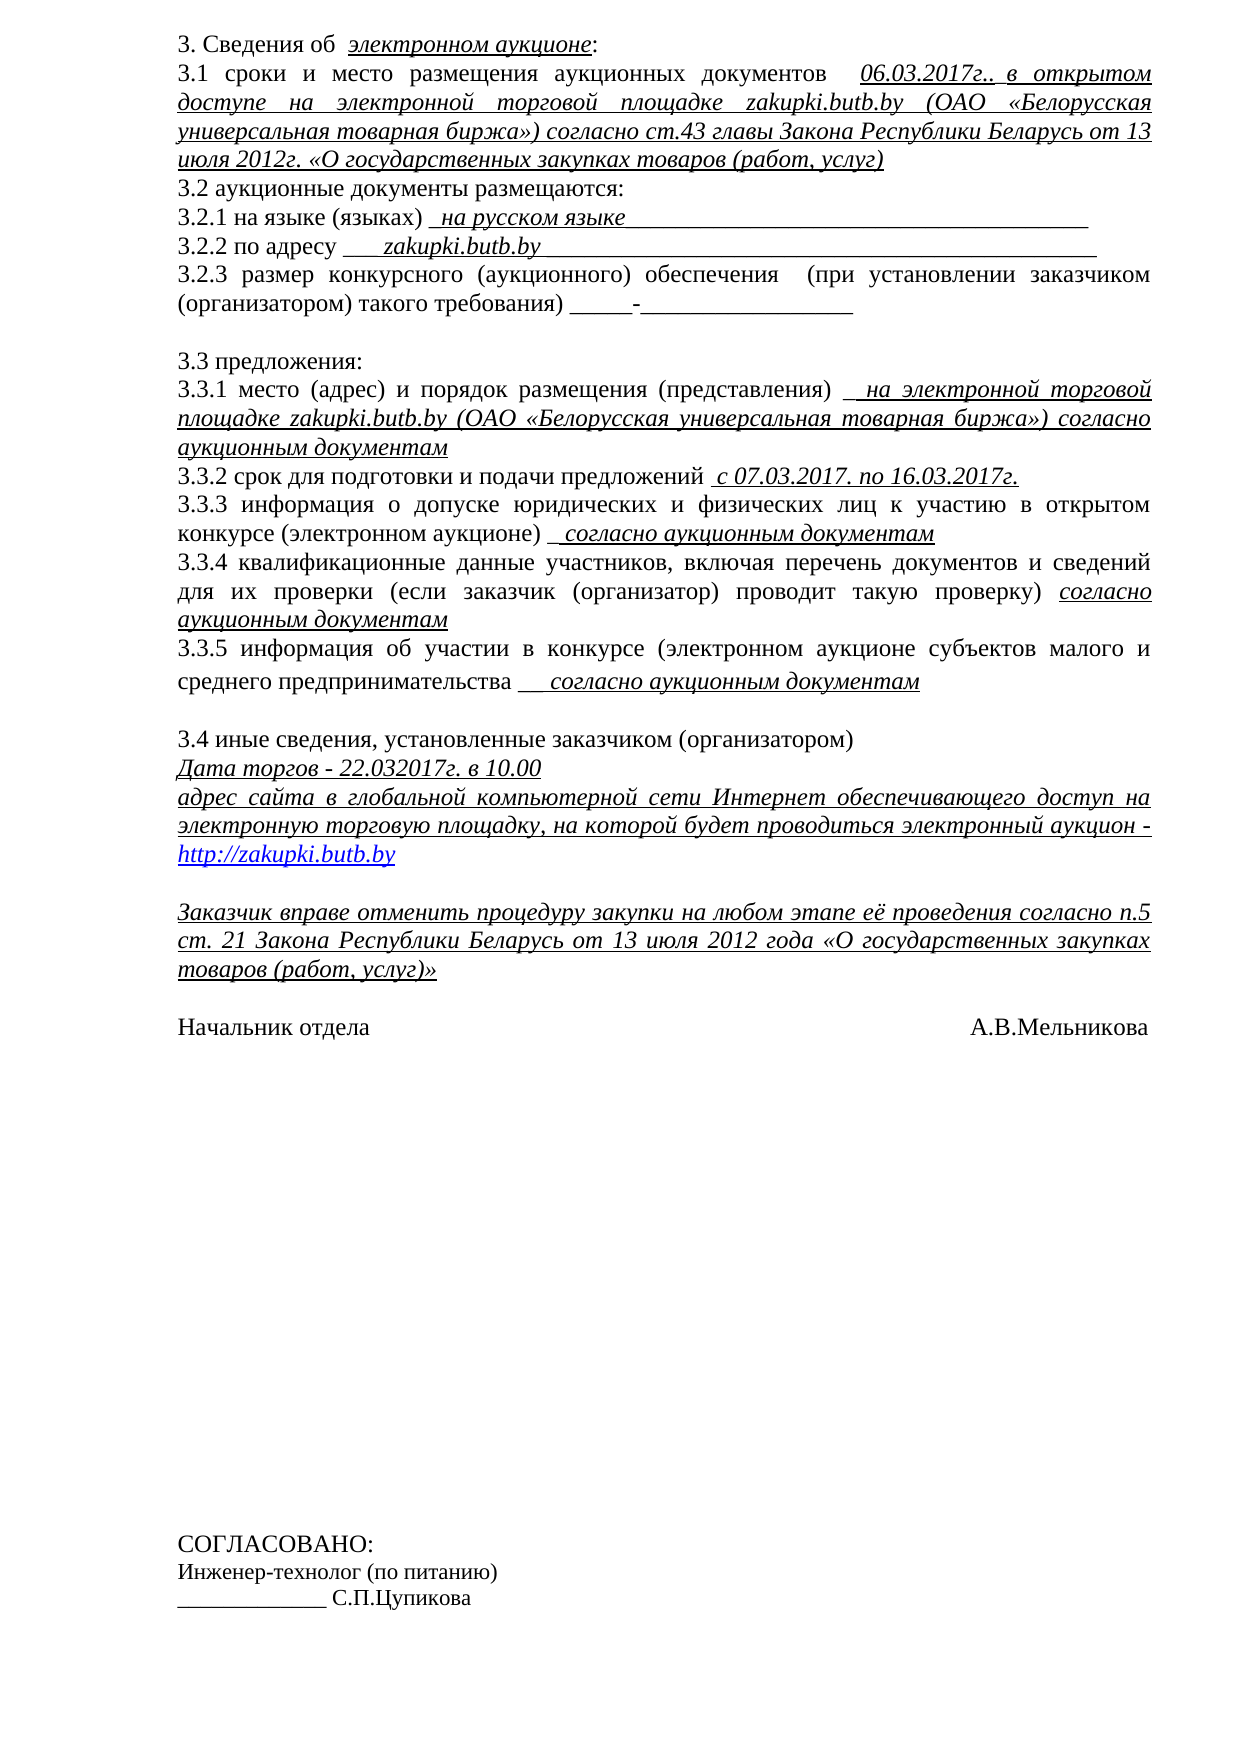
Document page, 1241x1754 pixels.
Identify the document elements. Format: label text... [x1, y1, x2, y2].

text 3.2.2 по адресу ___ zakupki.butb.by ____________________________________________ [177, 231, 1152, 259]
text 3.4 иные сведения, установленные заказчиком (организатором) [177, 724, 1152, 753]
text 3.1 сроки и место размещения аукционных документов 06.03.2017г.._в открытом доступе на электронной торговой площадке zakupki.butb.by (ОАО «Белорусская универсальная товарная биржа») согласно ст.43 главы Закона Республики Беларусь от 13 июля 2012г. «О государственных закупках товаров (работ, услуг) [177, 58, 1152, 112]
text 3.3.5 информация об участии в конкурсе (электронном аукционе субъектов малого и среднего предпринимательства __ согласно аукционным документам [177, 633, 1152, 696]
text 3.3.1 место (адрес) и порядок размещения (представления) _ на электронной торговой площадке zakupki.butb.by (ОАО «Белорусская универсальная товарная биржа») согласно аукционным документам [177, 374, 1152, 461]
text Заказчик вправе отменить процедуру закупки на любом этапе её проведения согласно п.5 ст. 21 Закона Республики Беларусь от 13 июля 2012 года «О государственных закупках товаров (работ, услуг)» [177, 897, 1152, 922]
text 3.2 аукционные документы размещаются: [177, 173, 1152, 202]
text 3.3.3 информация о допуске юридических и физических лиц к участию в открытом конкурсе (электронном аукционе) _ согласно аукционным документам [177, 489, 1152, 547]
text 3.1 сроки и место размещения аукционных документов 06.03.2017г.._в открытом доступе на электронной торговой площадке zakupki.butb.by (ОАО «Белорусская универсальная товарная биржа») согласно ст.43 главы Закона Республики Беларусь от 13 июля 2012г. «О государственных закупках товаров (работ, услуг) [177, 142, 1152, 173]
text Инженер-технолог (по питанию) [177, 1558, 1152, 1584]
text 3.1 сроки и место размещения аукционных документов 06.03.2017г.._в открытом доступе на электронной торговой площадке zakupki.butb.by (ОАО «Белорусская универсальная товарная биржа») согласно ст.43 главы Закона Республики Беларусь от 13 июля 2012г. «О государственных закупках товаров (работ, услуг) [177, 113, 1152, 141]
text адрес сайта в глобальной компьютерной сети Интернет обеспечивающего доступ на электронную торговую площадку, на которой будет проводиться электронный аукцион - http://zakupki.butb.by [177, 782, 1152, 836]
text 3.3.4 квалификационные данные участников, включая перечень документов и сведений для их проверки (если заказчик (организатор) проводит такую проверку) согласно аукционным документам [177, 547, 1152, 633]
text Заказчик вправе отменить процедуру закупки на любом этапе её проведения согласно п.5 ст. 21 Закона Республики Беларусь от 13 июля 2012 года «О государственных закупках товаров (работ, услуг)» [177, 923, 1152, 983]
text 3. Сведения об электронном аукционе: [177, 29, 1152, 58]
text 3.2.3 размер конкурсного (аукционного) обеспечения (при установлении заказчиком (организатором) такого требования) _____-_________________ [177, 259, 1152, 317]
text Дата торгов - 22.032017г. в 10.00 [177, 753, 1152, 782]
text 3.3.2 срок для подготовки и подачи предложений с 07.03.2017. по 16.03.2017г. [177, 461, 1152, 489]
text _____________ С.П.Цупикова [177, 1584, 1152, 1611]
text 3.2.1 на языке (языках) _на русском языке_____________________________________ [177, 202, 1152, 231]
text 3.3 предложения: [177, 346, 1152, 374]
text СОГЛАСОВАНО: [177, 1529, 1152, 1558]
text адрес сайта в глобальной компьютерной сети Интернет обеспечивающего доступ на электронную торговую площадку, на которой будет проводиться электронный аукцион - http://zakupki.butb.by [177, 837, 1152, 868]
text Начальник отдела А.В.Мельникова [177, 1012, 1152, 1041]
